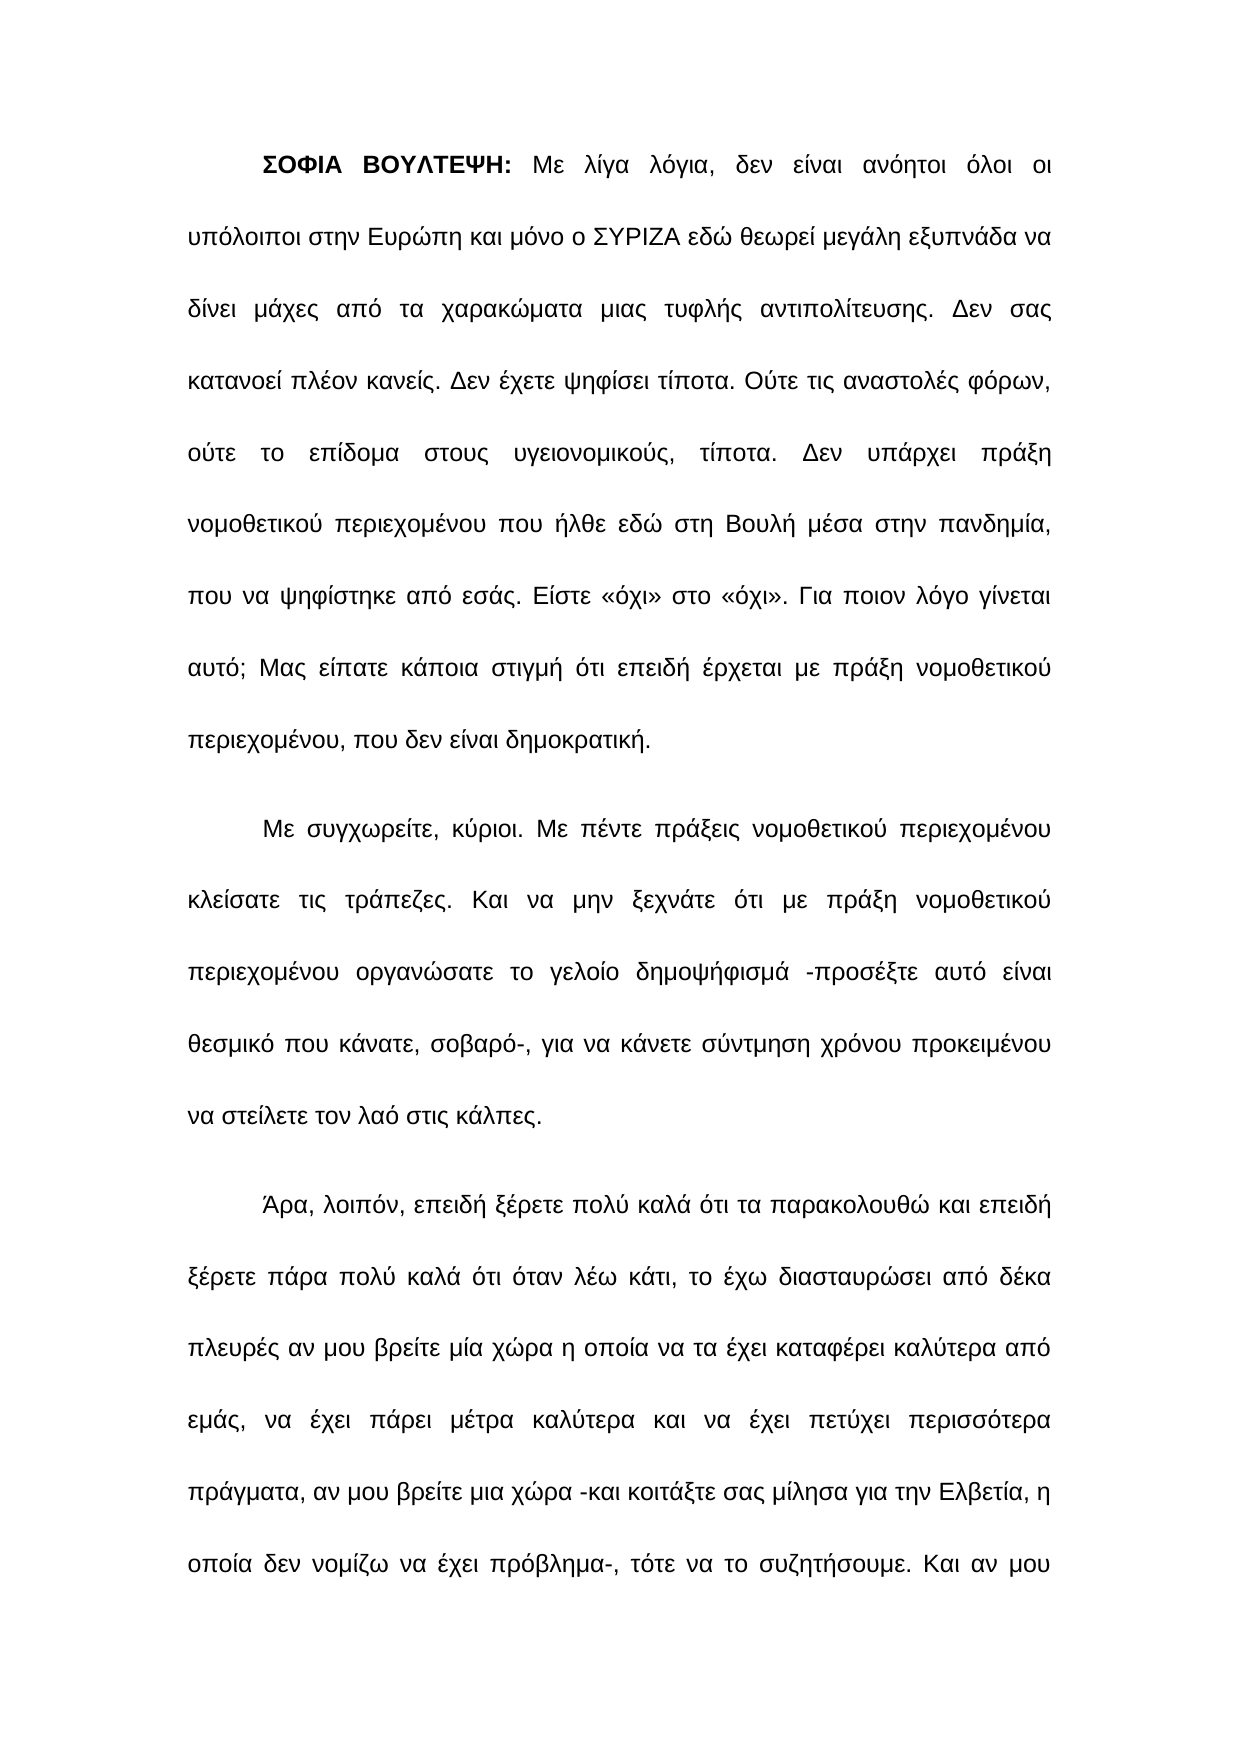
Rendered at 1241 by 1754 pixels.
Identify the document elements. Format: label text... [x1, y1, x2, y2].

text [187, 1189, 1053, 1578]
text Με συγχωρείτε, κύριοι. Με πέντε πράξεις νομοθετικού περιεχομένου κλείσατε τις τράπεζες. Και να μην ξεχνάτε ότι με πράξη νομοθετικού περιεχομένου οργανώσατε το γελοίο δημοψήφισμά -προσέξτε αυτό είναι θεσμικό που κάνατε, σοβαρό-, για να κάνετε σύντμηση χρόνου προκειμένου να στείλετε τον λαό στις κάλπες. [187, 813, 1053, 1130]
text ΣΟΦΙΑ ΒΟΥΛΤΕΨΗ: Με λίγα λόγια, δεν είναι ανόητοι όλοι οι υπόλοιποι στην Ευρώπη και μόνο ο ΣΥΡΙΖΑ εδώ θεωρεί μεγάλη εξυπνάδα να δίνει μάχες από τα χαρακώματα μιας τυφλής αντιπολίτευσης. Δεν σας κατανοεί πλέον κανείς. Δεν έχετε ψηφίσει τίποτα. Ούτε τις αναστολές φόρων, ούτε το επίδομα στους υγειονομικούς, τίποτα. Δεν υπάρχει πράξη νομοθετικού περιεχομένου που ήλθε εδώ στη Βουλή μέσα στην πανδημία, που να ψηφίστηκε από εσάς. Είστε «όχι» στο «όχι». Για ποιον λόγο γίνεται αυτό; Μας είπατε κάποια στιγμή ότι επειδή έρχεται με πράξη νομοθετικού περιεχομένου, που δεν είναι δημοκρατική. [187, 150, 1053, 754]
